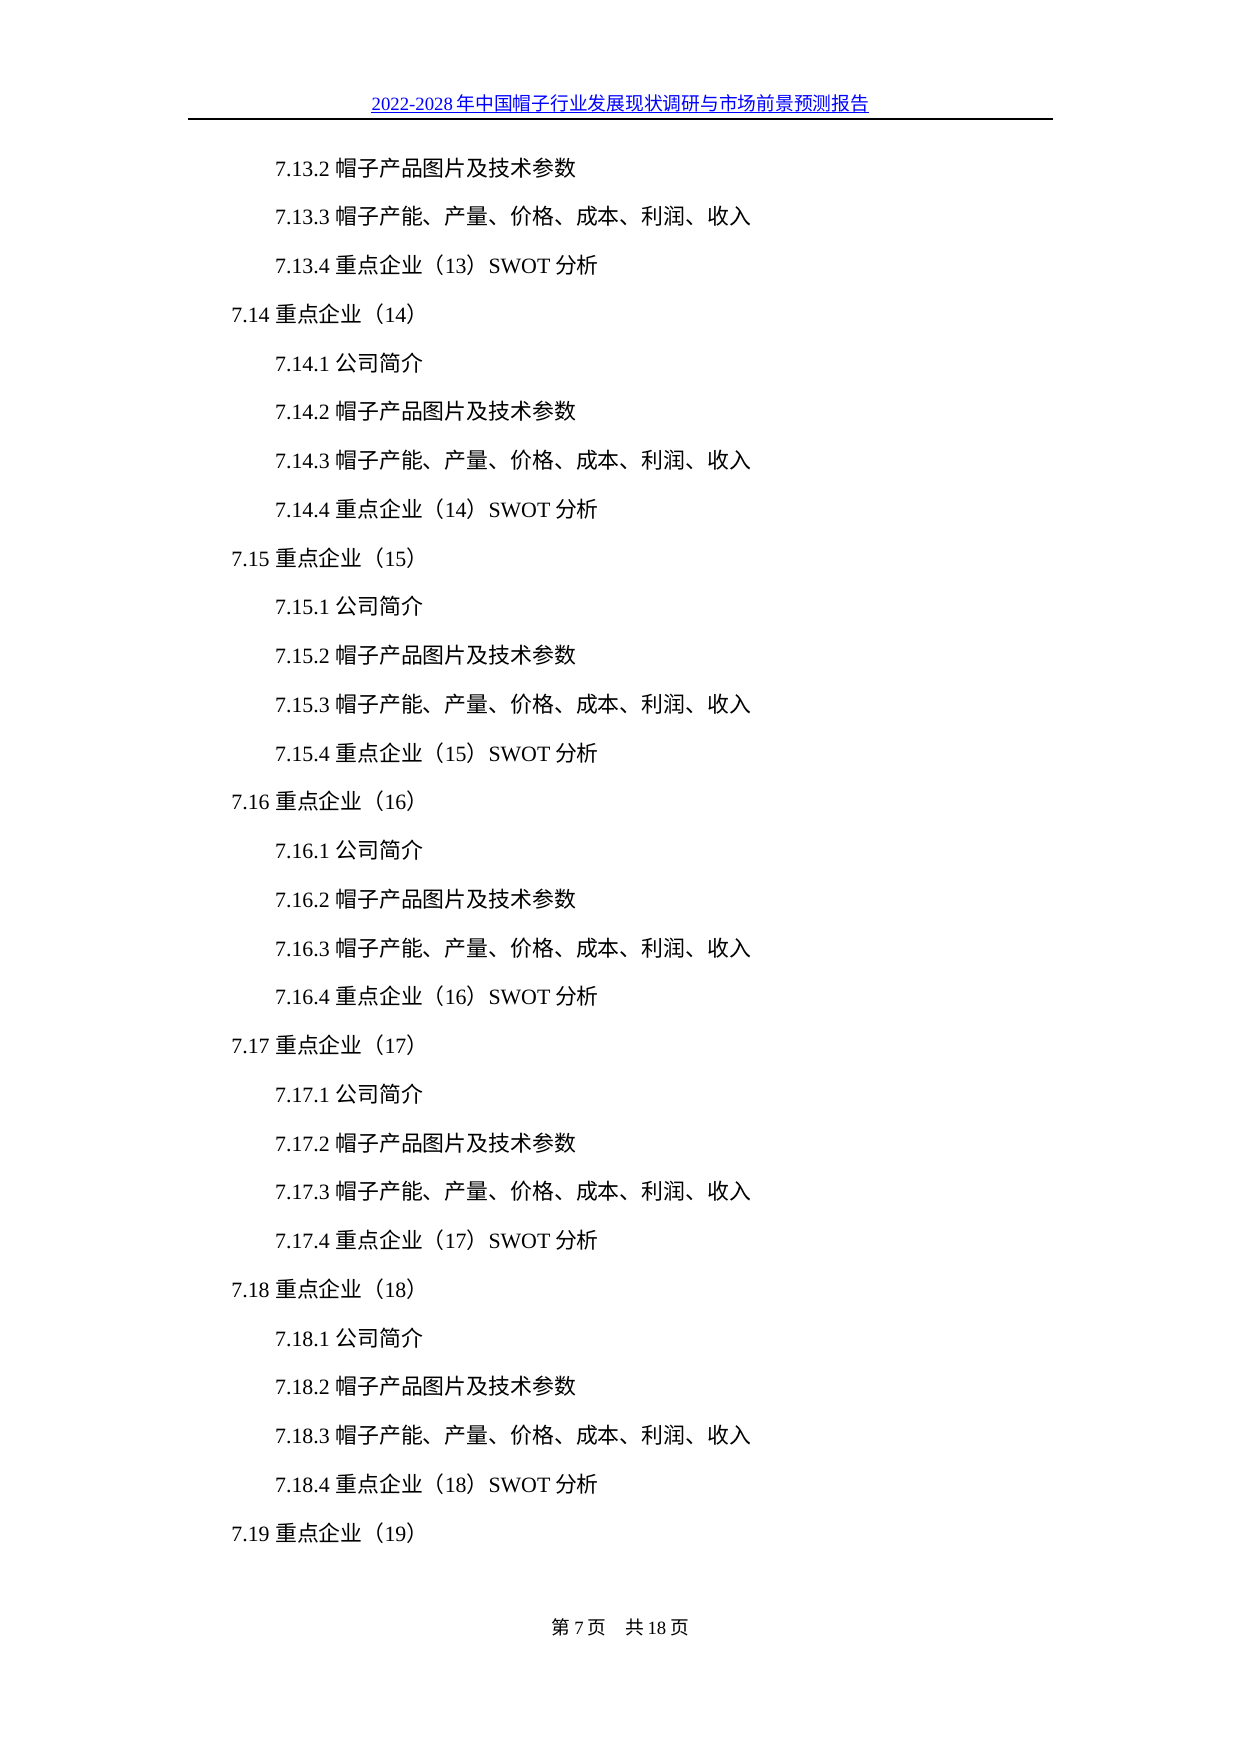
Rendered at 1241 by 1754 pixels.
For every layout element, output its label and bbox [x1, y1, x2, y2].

text [187, 150, 1053, 1548]
